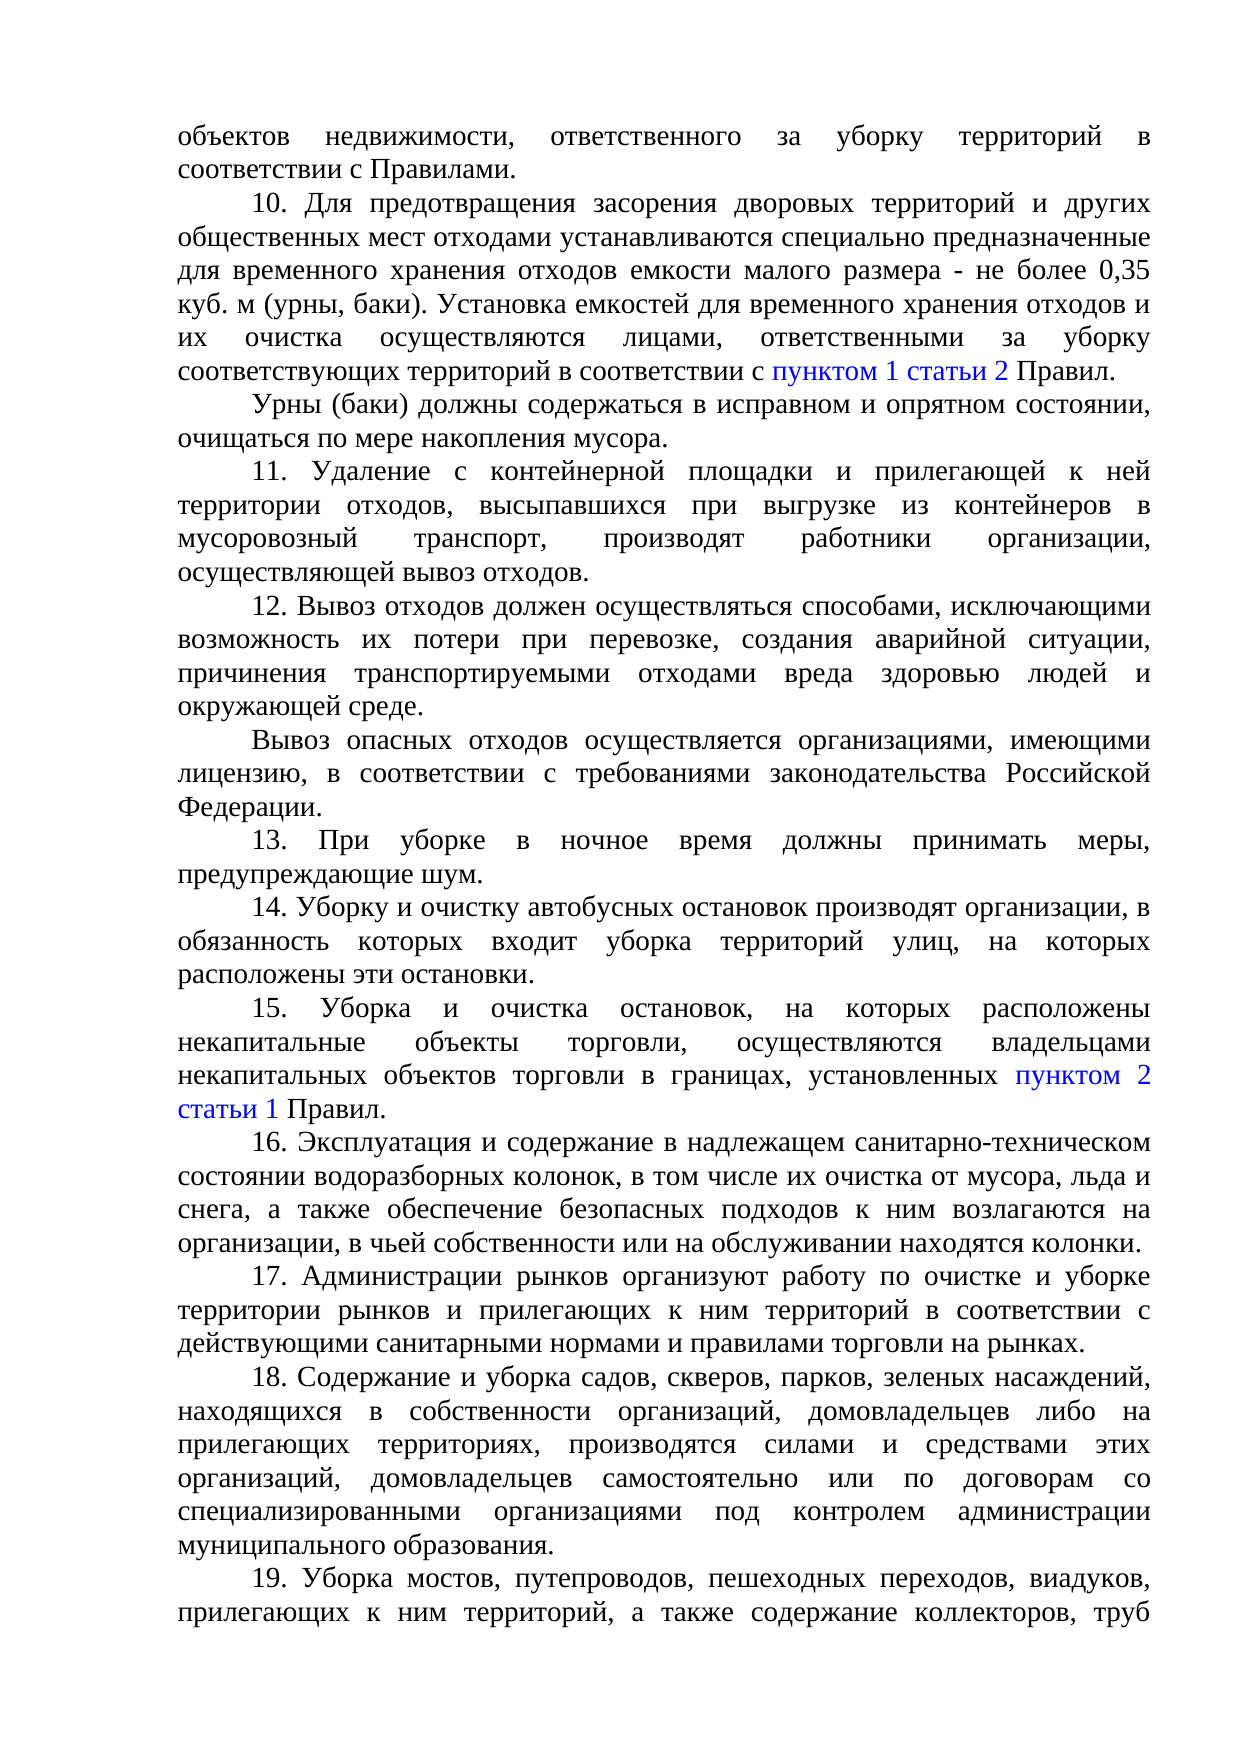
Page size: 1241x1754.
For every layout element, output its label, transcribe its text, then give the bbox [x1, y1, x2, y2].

text Вывоз опасных отходов осуществляется организациями, имеющими лицензию, в соответствии с требованиями законодательства Российской Федерации. [177, 722, 1152, 822]
text 13. При уборке в ночное время должны принимать меры, предупреждающие шум. [177, 822, 1152, 889]
text 16. Эксплуатация и содержание в надлежащем санитарно-техническом состоянии водоразборных колонок, в том числе их очистка от мусора, льда и снега, а также обеспечение безопасных подходов к ним возлагаются на организации, в чьей собственности или на обслуживании находятся колонки. [177, 1124, 1152, 1258]
text 14. Уборку и очистку автобусных остановок производят организации, в обязанность которых входит уборка территорий улиц, на которых расположены эти остановки. [177, 889, 1152, 990]
text 15. Уборка и очистка остановок, на которых расположены некапитальные объекты торговли, осуществляются владельцами некапитальных объектов торговли в границах, установленных пунктом 2 статьи 1 Правил. [177, 990, 1152, 1124]
text 17. Администрации рынков организуют работу по очистке и уборке территории рынков и прилегающих к ним территорий в соответствии с действующими санитарными нормами и правилами торговли на рынках. [177, 1258, 1152, 1359]
text 12. Вывоз отходов должен осуществляться способами, исключающими возможность их потери при перевозке, создания аварийной ситуации, причинения транспортируемыми отходами вреда здоровью людей и окружающей среде. [177, 588, 1152, 722]
text 18. Содержание и уборка садов, скверов, парков, зеленых насаждений, находящихся в собственности организаций, домовладельцев либо на прилегающих территориях, производятся силами и средствами этих организаций, домовладельцев самостоятельно или по договорам со специализированными организациями под контролем администрации муниципального образования. [177, 1359, 1152, 1560]
text Урны (баки) должны содержаться в исправном и опрятном состоянии, очищаться по мере накопления мусора. [177, 386, 1152, 453]
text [177, 118, 1152, 185]
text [177, 1560, 1152, 1627]
text 10. Для предотвращения засорения дворовых территорий и других общественных мест отходами устанавливаются специально предназначенные для временного хранения отходов емкости малого размера - не более 0,35 куб. м (урны, баки). Установка емкостей для временного хранения отходов и их очистка осуществляются лицами, ответственными за уборку соответствующих территорий в соответствии с пунктом 1 статьи 2 Правил. [177, 185, 1152, 386]
text 11. Удаление с контейнерной площадки и прилегающей к ней территории отходов, высыпавшихся при выгрузке из контейнеров в мусоровозный транспорт, производят работники организации, осуществляющей вывоз отходов. [177, 453, 1152, 588]
